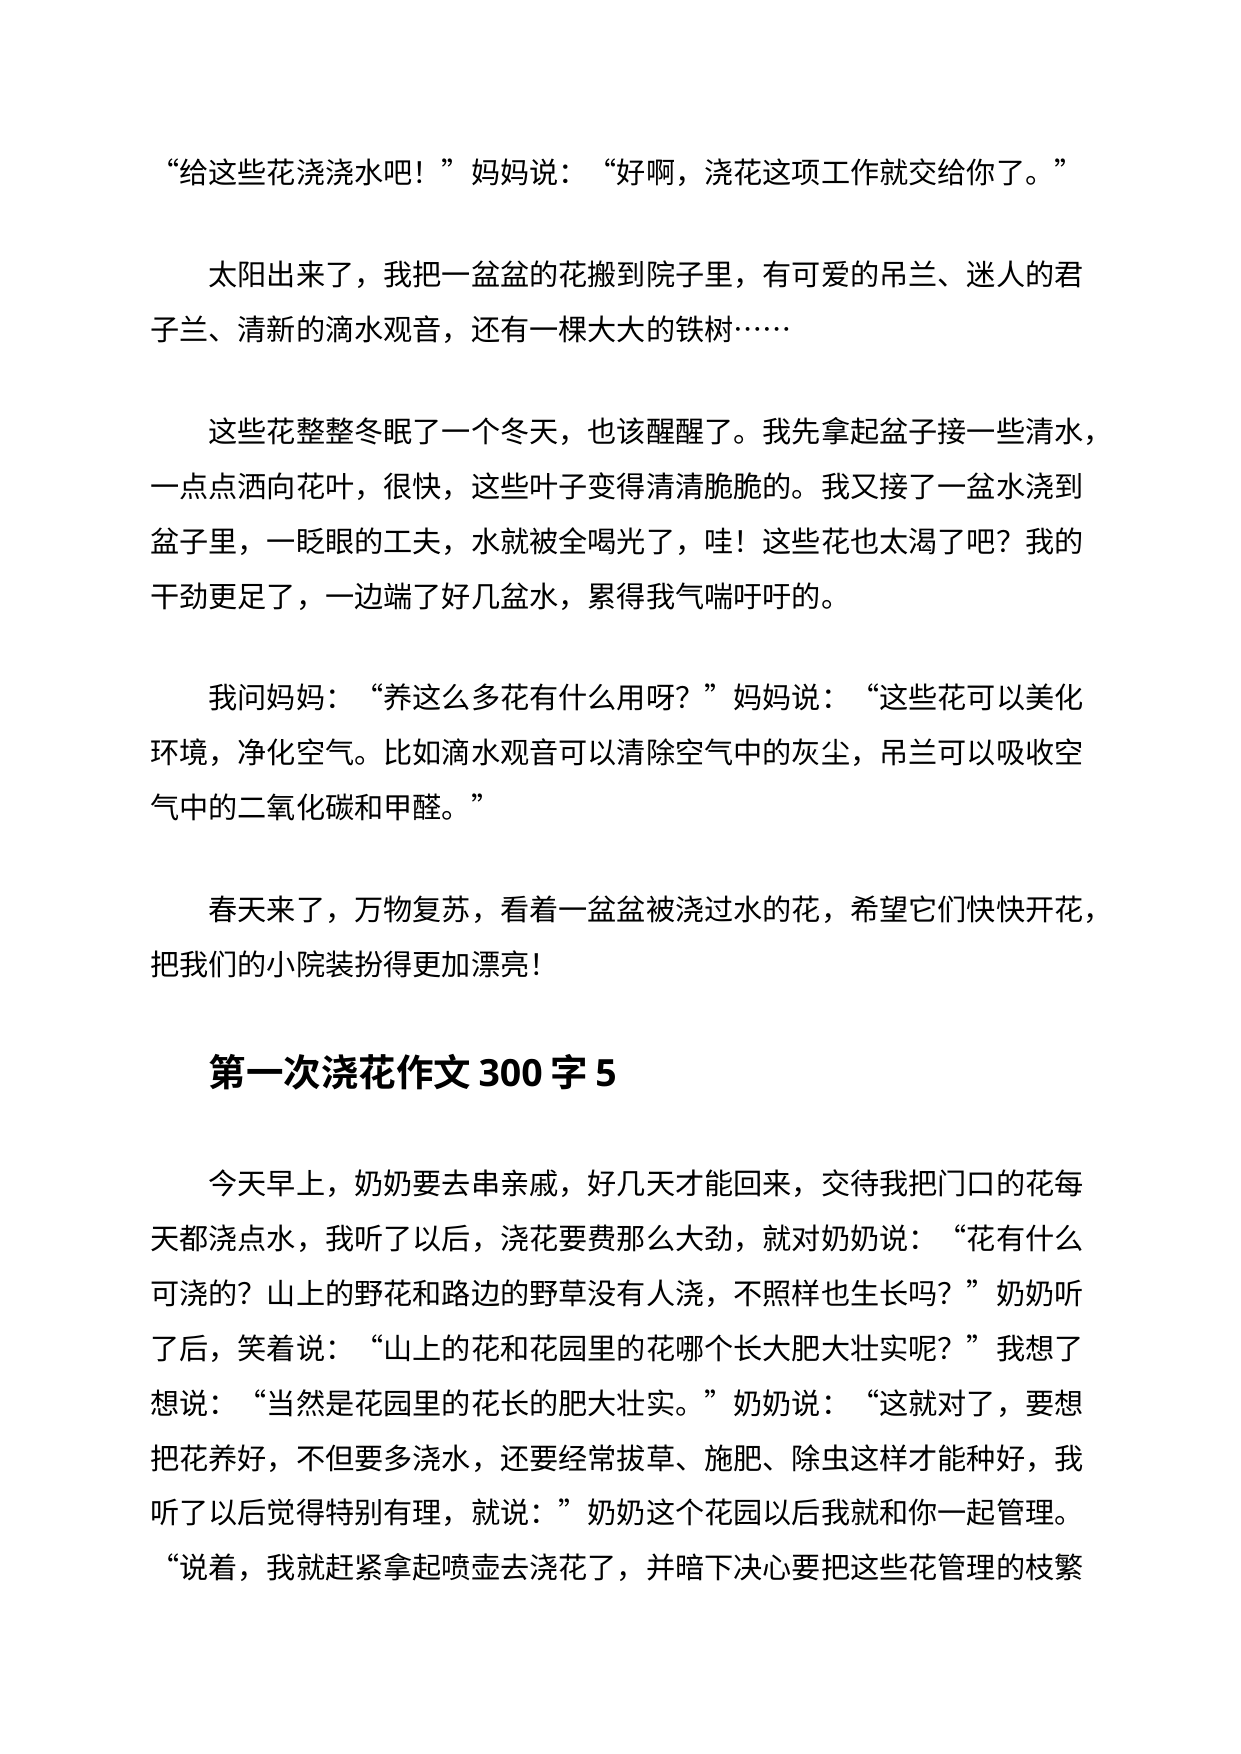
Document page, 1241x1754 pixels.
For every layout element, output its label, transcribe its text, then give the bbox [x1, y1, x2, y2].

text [150, 1161, 1090, 1587]
text 这些花整整冬眠了一个冬天，也该醒醒了。我先拿起盆子接一些清水，一点点洒向花叶，很快，这些叶子变得清清脆脆的。我又接了一盆水浇到盆子里，一眨眼的工夫，水就被全喝光了，哇！这些花也太渴了吧？我的干劲更足了，一边端了好几盆水，累得我气喘吁吁的。 [150, 408, 1090, 615]
text 春天来了，万物复苏，看着一盆盆被浇过水的花，希望它们快快开花，把我们的小院装扮得更加漂亮！ [150, 886, 1090, 984]
text 我问妈妈：“养这么多花有什么用呀？”妈妈说：“这些花可以美化环境，净化空气。比如滴水观音可以清除空气中的灰尘，吊兰可以吸收空气中的二氧化碳和甲醛。” [150, 675, 1090, 827]
text 太阳出来了，我把一盆盆的花搬到院子里，有可爱的吊兰、迷人的君子兰、清新的滴水观音，还有一棵大大的铁树…… [150, 252, 1090, 349]
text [150, 150, 1090, 192]
text 第一次浇花作文300字5 [150, 1043, 1090, 1098]
